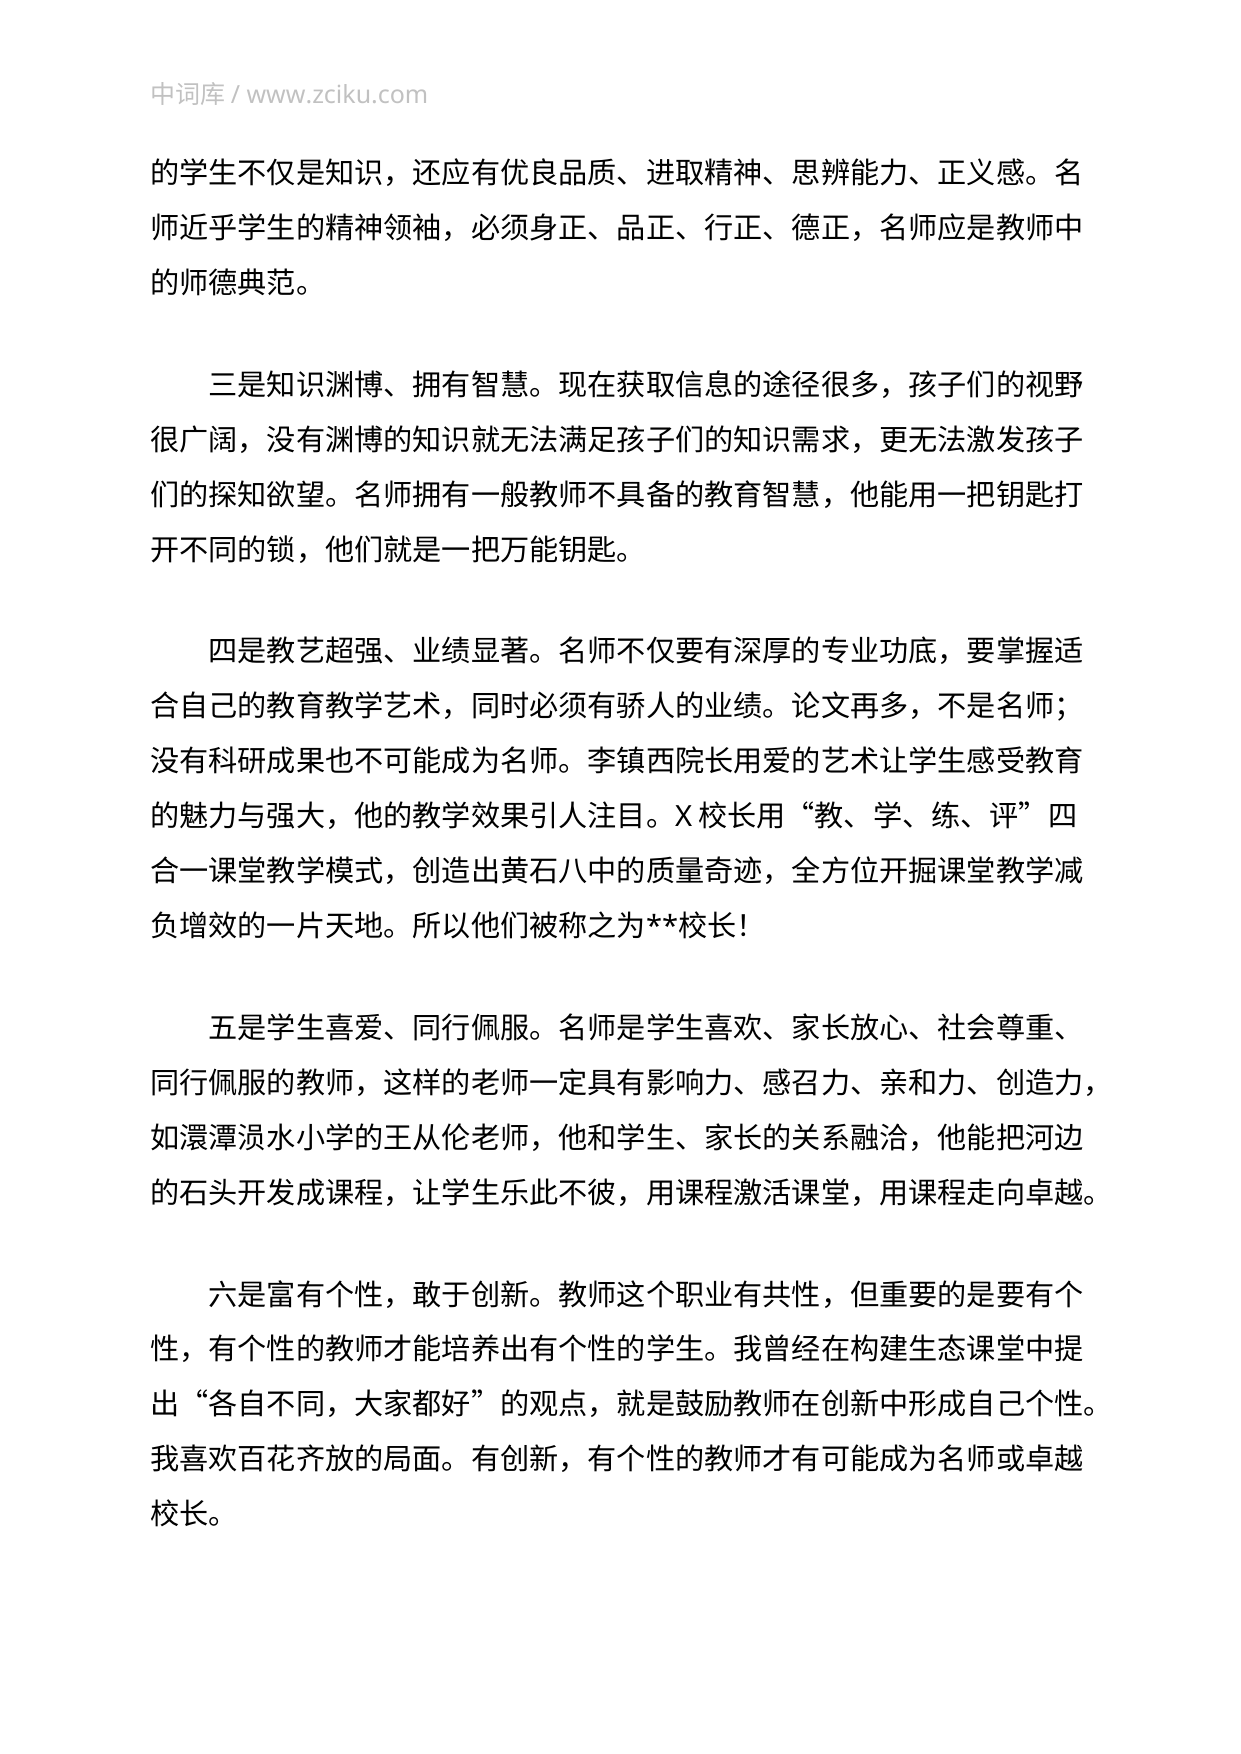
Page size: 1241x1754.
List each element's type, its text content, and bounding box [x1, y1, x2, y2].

text 四是教艺超强、业绩显著。名师不仅要有深厚的专业功底，要掌握适合自己的教育教学艺术，同时必须有骄人的业绩。论文再多，不是名师；没有科研成果也不可能成为名师。李镇西院长用爱的艺术让学生感受教育的魅力与强大，他的教学效果引人注目。X校长用“教、学、练、评”四合一课堂教学模式，创造出黄石八中的质量奇迹，全方位开掘课堂教学减负增效的一片天地。所以他们被称之为**校长！ [150, 628, 1090, 945]
text 五是学生喜爱、同行佩服。名师是学生喜欢、家长放心、社会尊重、同行佩服的教师，这样的老师一定具有影响力、感召力、亲和力、创造力，如澴潭涢水小学的王从伦老师，他和学生、家长的关系融洽，他能把河边的石头开发成课程，让学生乐此不彼，用课程激活课堂，用课程走向卓越。 [150, 1004, 1090, 1212]
text 六是富有个性，敢于创新。教师这个职业有共性，但重要的是要有个性，有个性的教师才能培养出有个性的学生。我曾经在构建生态课堂中提出“各自不同，大家都好”的观点，就是鼓励教师在创新中形成自己个性。我喜欢百花齐放的局面。有创新，有个性的教师才有可能成为名师或卓越校长。 [150, 1271, 1090, 1533]
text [150, 150, 1090, 302]
text 三是知识渊博、拥有智慧。现在获取信息的途径很多，孩子们的视野很广阔，没有渊博的知识就无法满足孩子们的知识需求，更无法激发孩子们的探知欲望。名师拥有一般教师不具备的教育智慧，他能用一把钥匙打开不同的锁，他们就是一把万能钥匙。 [150, 362, 1090, 568]
